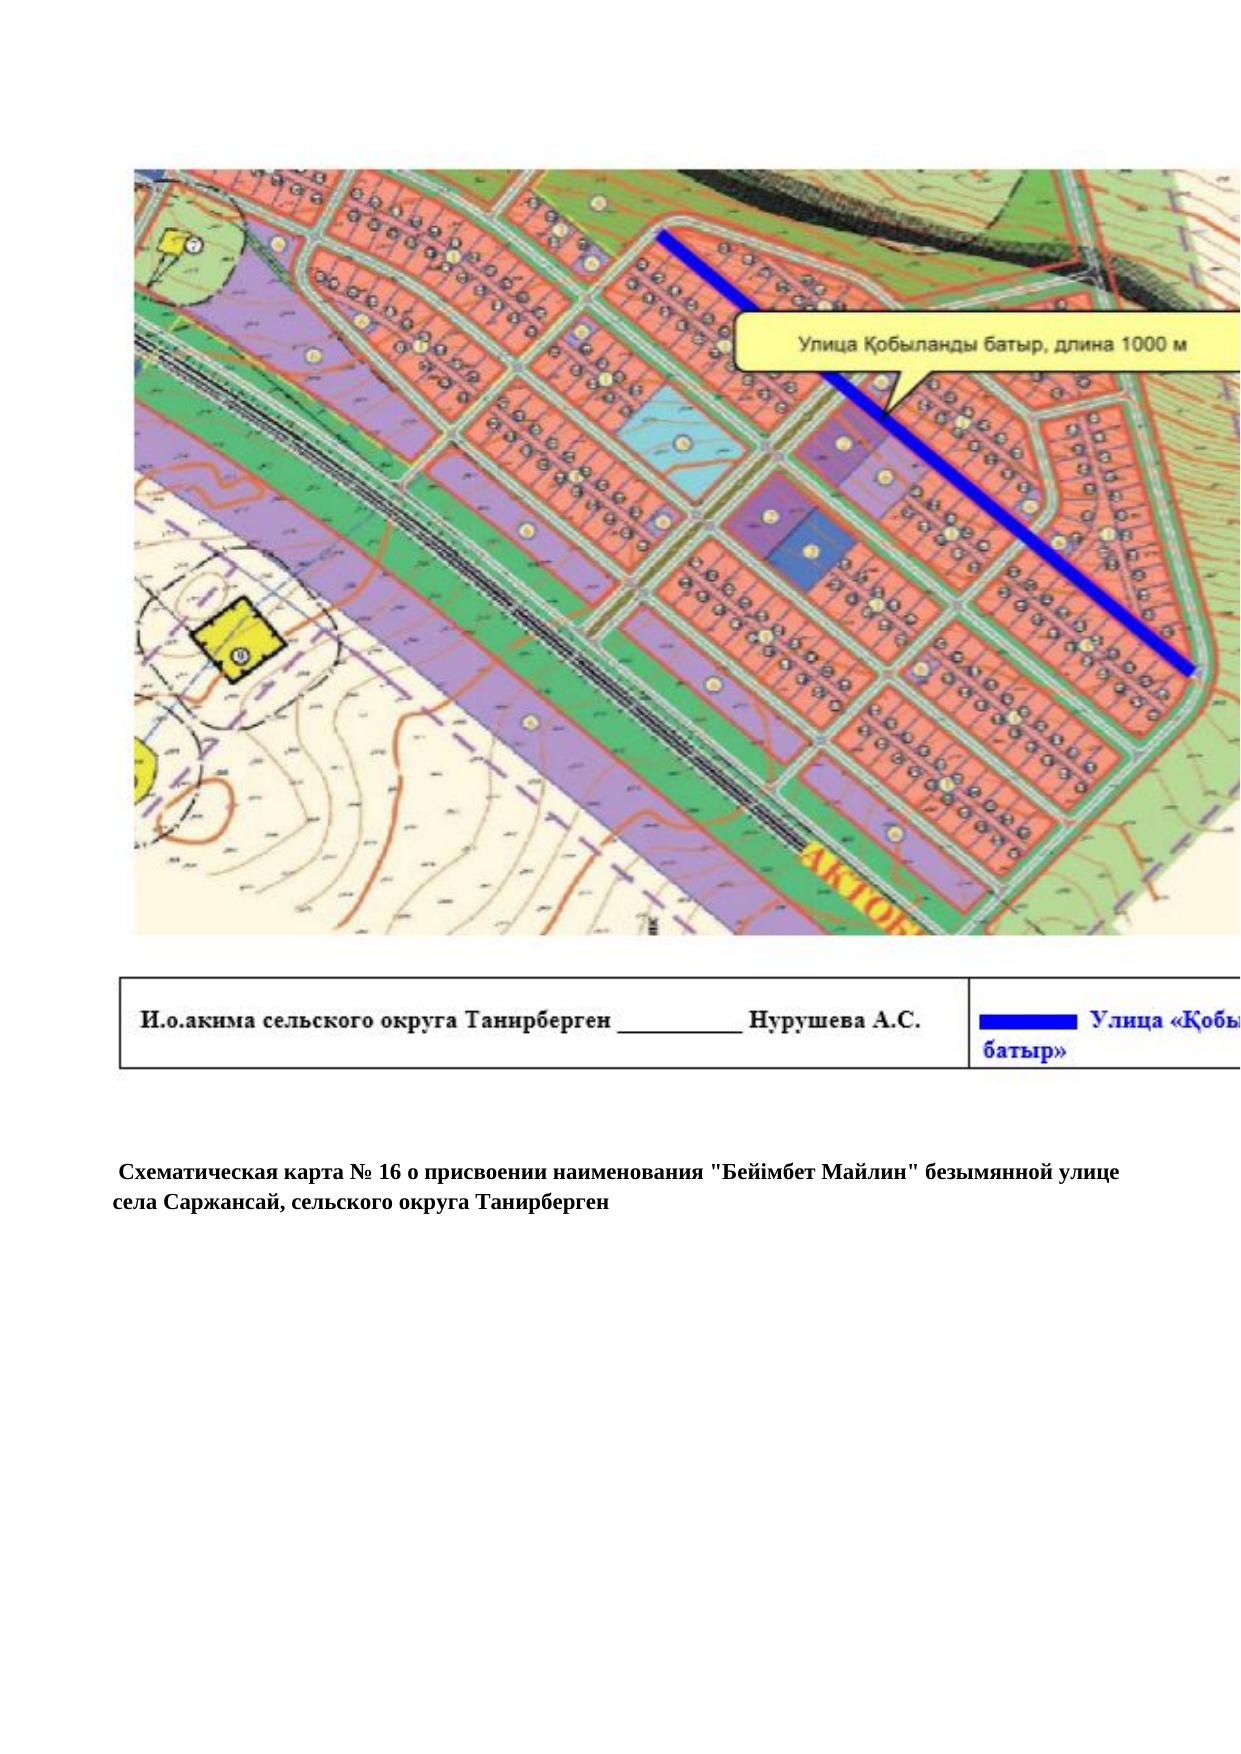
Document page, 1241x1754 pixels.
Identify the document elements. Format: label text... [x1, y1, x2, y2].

picture [112, 150, 1241, 1094]
text Схематическая карта № 16 о присвоении наименования "Бейімбет Майлин" безымянной улице села Саржансай, сельского округа Танирберген [112, 1158, 1128, 1214]
